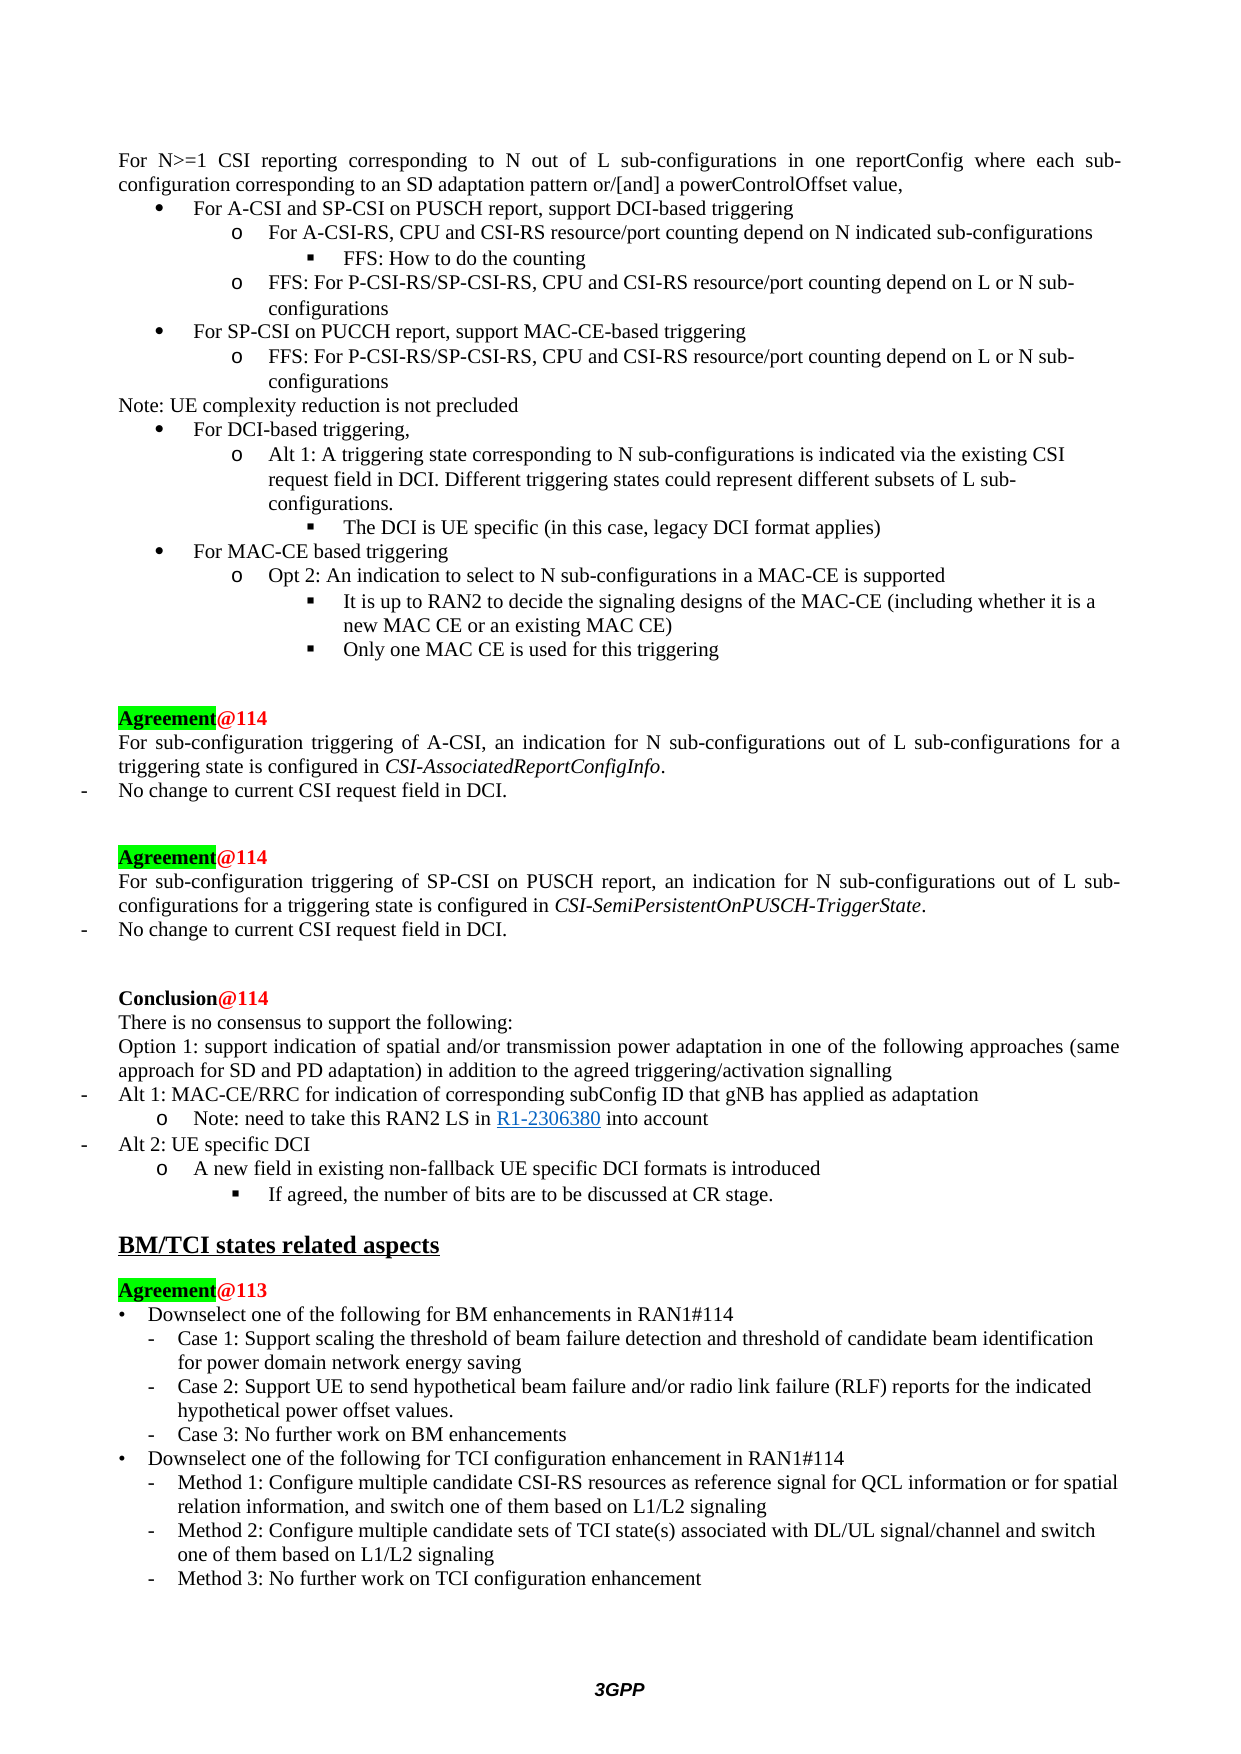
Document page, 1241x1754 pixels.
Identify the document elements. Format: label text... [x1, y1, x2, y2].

list No change to current CSI request field in DCI. [81, 917, 1122, 941]
list Alt 2: UE specific DCI [81, 1132, 1122, 1156]
list Opt 2: An indication to select to N sub-configurations in a MAC-CE is supported [231, 563, 1122, 589]
list Case 2: Support UE to send hypothetical beam failure and/or radio link failure (RLF) reports for the indicated hypothetical power offset values. [148, 1374, 1122, 1422]
list Downselect one of the following for TCI configuration enhancement in RAN1#114 [118, 1446, 1122, 1470]
list For A-CSI and SP-CSI on PUSCH report, support DCI-based triggering [156, 196, 1122, 220]
list It is up to RAN2 to decide the signaling designs of the MAC-CE (including whether it is a new MAC CE or an existing MAC CE) [306, 589, 1122, 637]
text Agreement@113 [118, 1277, 1122, 1302]
list No change to current CSI request field in DCI. [81, 778, 1122, 802]
text For sub-configuration triggering of SP-CSI on PUSCH report, an indication for N sub-configurations out of L sub-configurations for a triggering state is configured in CSI-SemiPersistentOnPUSCH-TriggerState. [118, 869, 1122, 917]
text BM/TCI states related aspects [118, 1230, 1122, 1259]
text Conclusion@114 [118, 986, 1122, 1010]
list Method 2: Configure multiple candidate sets of TCI state(s) associated with DL/UL signal/channel and switch one of them based on L1/L2 signaling [148, 1518, 1122, 1566]
text Option 1: support indication of spatial and/or transmission power adaptation in one of the following approaches (same approach for SD and PD adaptation) in addition to the agreed triggering/activation signalling [118, 1034, 1122, 1082]
list For A-CSI-RS, CPU and CSI-RS resource/port counting depend on N indicated sub-configurations [231, 220, 1122, 246]
list Method 3: No further work on TCI configuration enhancement [148, 1566, 1122, 1590]
list FFS: For P-CSI-RS/SP-CSI-RS, CPU and CSI-RS resource/port counting depend on L or N sub-configurations [231, 270, 1122, 319]
list For SP-CSI on PUCCH report, support MAC-CE-based triggering [156, 319, 1122, 343]
list A new field in existing non-fallback UE specific DCI formats is introduced [156, 1156, 1122, 1182]
text Note: UE complexity reduction is not precluded [118, 393, 1122, 417]
text Agreement@114 [216, 845, 1122, 869]
text There is no consensus to support the following: [118, 1010, 1122, 1034]
text For sub-configuration triggering of A-CSI, an indication for N sub-configurations out of L sub-configurations for a triggering state is configured in CSI-AssociatedReportConfigInfo. [118, 730, 1122, 778]
list Alt 1: MAC-CE/RRC for indication of corresponding subConfig ID that gNB has applied as adaptation [81, 1082, 1122, 1106]
list For MAC-CE based triggering [156, 539, 1122, 563]
text Agreement@114 [216, 706, 1122, 730]
list FFS: How to do the counting [306, 246, 1122, 270]
list Case 1: Support scaling the threshold of beam failure detection and threshold of candidate beam identification for power domain network energy saving [148, 1326, 1122, 1374]
list If agreed, the number of bits are to be discussed at CR stage. [231, 1182, 1122, 1206]
list FFS: For P-CSI-RS/SP-CSI-RS, CPU and CSI-RS resource/port counting depend on L or N sub-configurations [231, 343, 1122, 393]
list Note: need to take this RAN2 LS in R1-2306380 into account [156, 1106, 1122, 1132]
list Alt 1: A triggering state corresponding to N sub-configurations is indicated via the existing CSI request field in DCI. Different triggering states could represent different subsets of L sub-configurations. [231, 441, 1122, 515]
list Only one MAC CE is used for this triggering [306, 637, 1122, 661]
list Case 3: No further work on BM enhancements [148, 1422, 1122, 1446]
text For N>=1 CSI reporting corresponding to N out of L sub-configurations in one reportConfig where each sub-configuration corresponding to an SD adaptation pattern or/[and] a powerControlOffset value, [118, 148, 1122, 196]
list The DCI is UE specific (in this case, legacy DCI format applies) [306, 515, 1122, 539]
list Downselect one of the following for BM enhancements in RAN1#114 [118, 1302, 1122, 1326]
list Method 1: Configure multiple candidate CSI-RS resources as reference signal for QCL information or for spatial relation information, and switch one of them based on L1/L2 signaling [148, 1470, 1122, 1518]
list For DCI-based triggering, [156, 417, 1122, 441]
